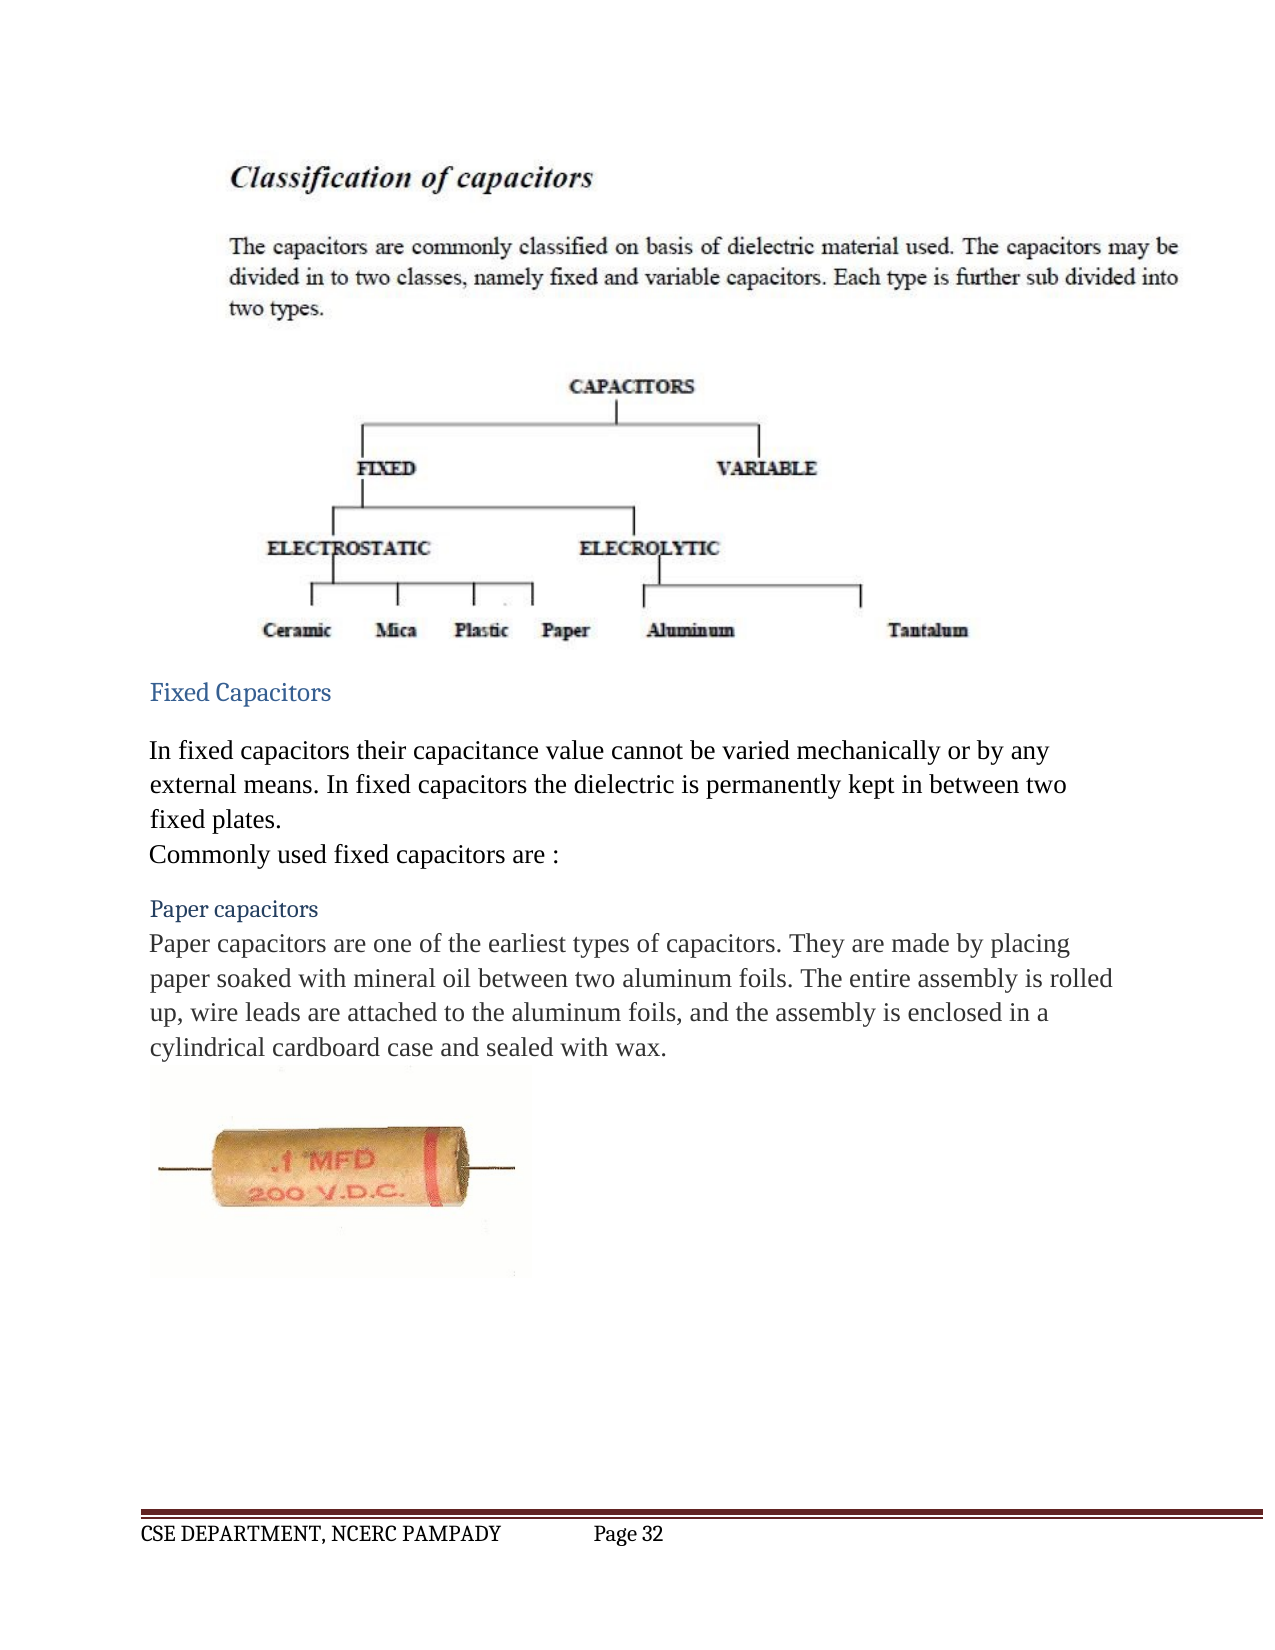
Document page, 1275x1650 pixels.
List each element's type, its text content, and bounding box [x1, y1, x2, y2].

subtitle Paper capacitors [149, 894, 1263, 923]
picture [150, 1065, 532, 1278]
subtitle Fixed Capacitors [149, 677, 1251, 708]
text Commonly used fixed capacitors are : [148, 838, 1125, 869]
picture [215, 150, 1191, 655]
text In fixed capacitors their capacitance value cannot be varied mechanically or by any external means. In fixed capacitors the dielectric is permanently kept in between two fixed plates. [148, 734, 1125, 834]
text Paper capacitors are one of the earliest types of capacitors. They are made by placing paper soaked with mineral oil between two aluminum foils. The entire assembly is rolled up, wire leads are attached to the aluminum foils, and the assembly is enclosed in a cylindrical cardboard case and sealed with wax. [148, 928, 1126, 1062]
